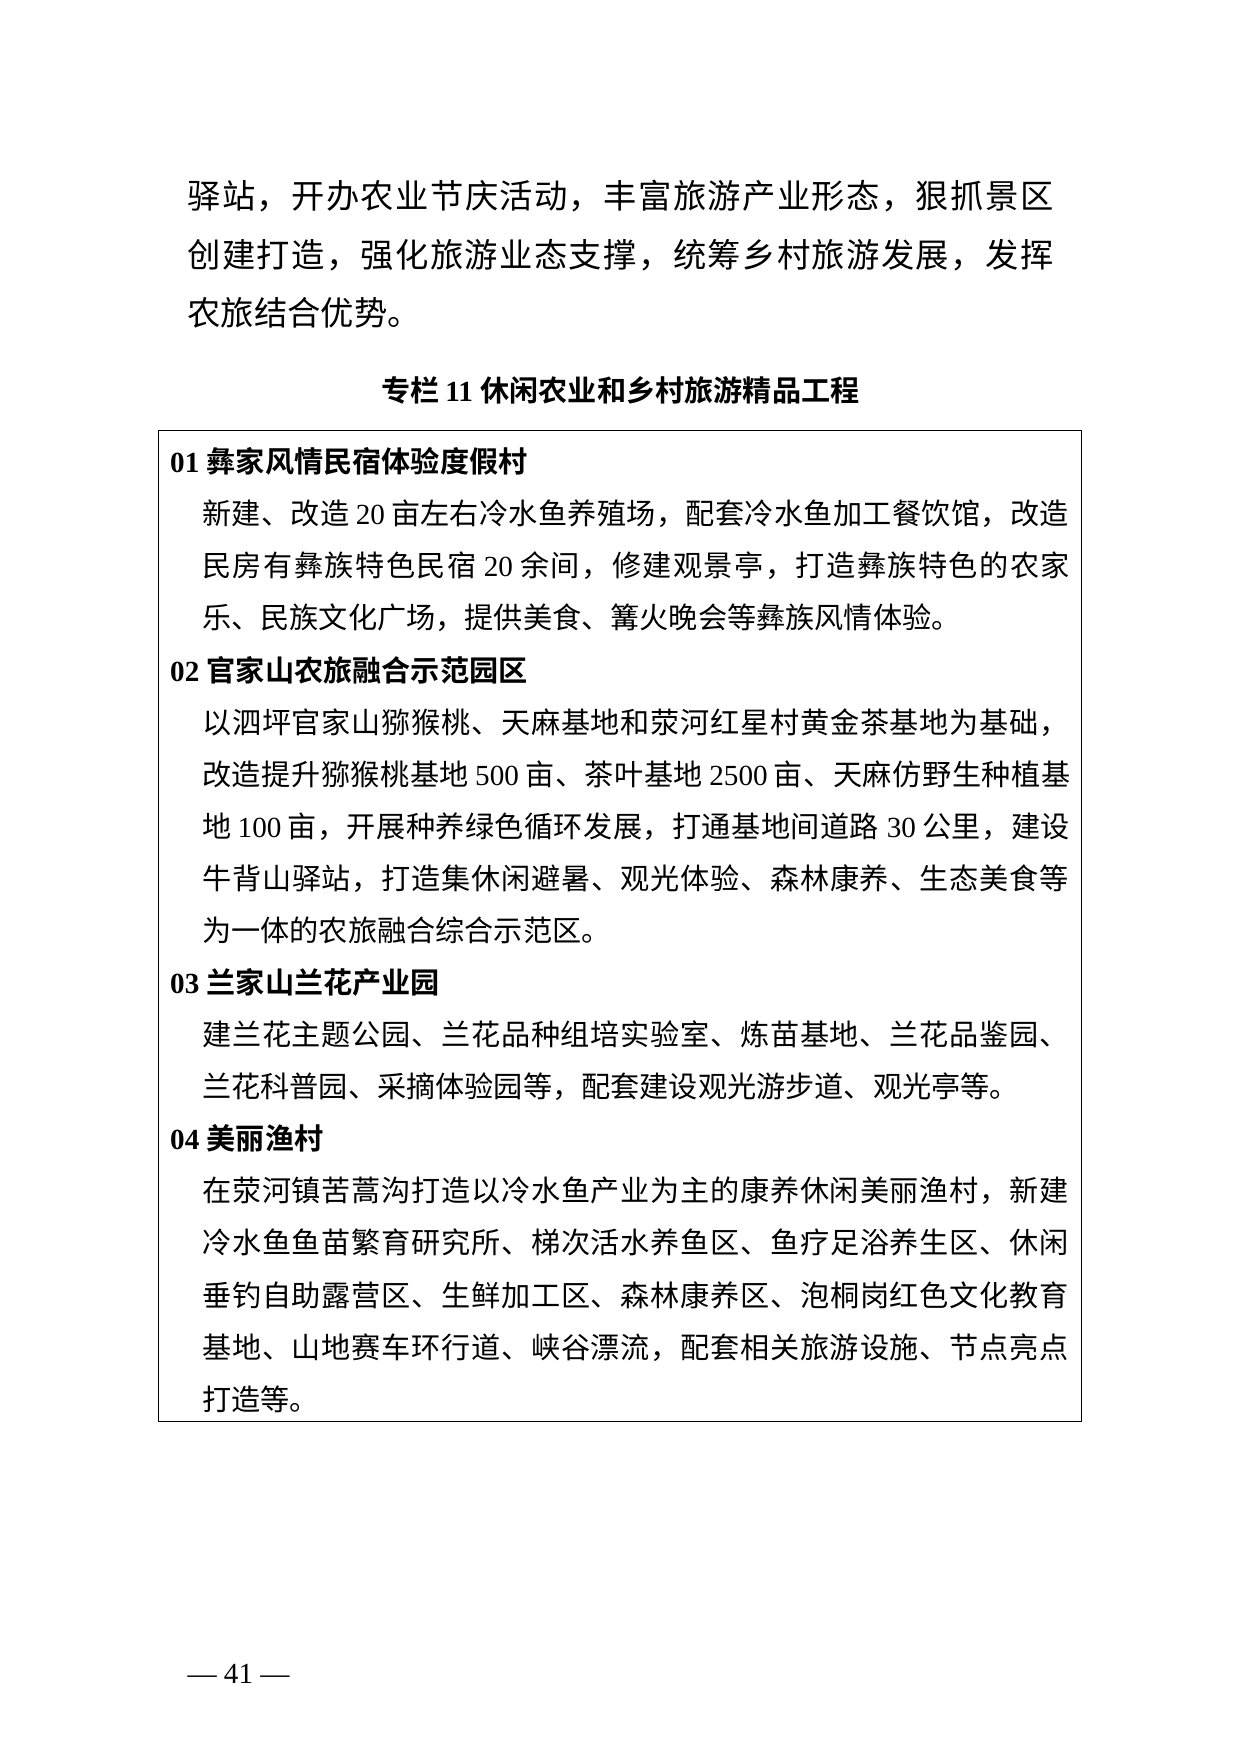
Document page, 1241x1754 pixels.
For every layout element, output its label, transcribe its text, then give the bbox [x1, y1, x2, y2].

table_header 01 彝家风情民宿体验度假村 新建、改造20亩左右冷水鱼养殖场，配套冷水鱼加工餐饮馆，改造民房有彝族特色民宿20余间，修建观景亭，打造彝族特色的农家乐、民族文化广场，提供美食、篝火晚会等彝族风情体验。 02 官家山农旅融合示范园区 以泗坪官家山猕猴桃、天麻基地和荥河红星村黄金茶基地为基础，改造提升猕猴桃基地500亩、茶叶基地2500亩、天麻仿野生种植基地100亩，开展种养绿色循环发展，打通基地间道路30公里，建设牛背山驿站，打造集休闲避暑、观光体验、森林康养、生态美食等为一体的农旅融合综合示范区。 03 兰家山兰花产业园 建兰花主题公园、兰花品种组培实验室、炼苗基地、兰花品鉴园、兰花科普园、采摘体验园等，配套建设观光游步道、观光亭等。 04 美丽渔村 在荥河镇苦蒿沟打造以冷水鱼产业为主的康养休闲美丽渔村，新建冷水鱼鱼苗繁育研究所、梯次活水养鱼区、鱼疗足浴养生区、休闲垂钓自助露营区、生鲜加工区、森林康养区、泡桐岗红色文化教育基地、山地赛车环行道、峡谷漂流，配套相关旅游设施、节点亮点打造等。 [159, 431, 1081, 1421]
text 专栏11 休闲农业和乡村旅游精品工程 [187, 353, 1053, 414]
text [187, 162, 1053, 337]
